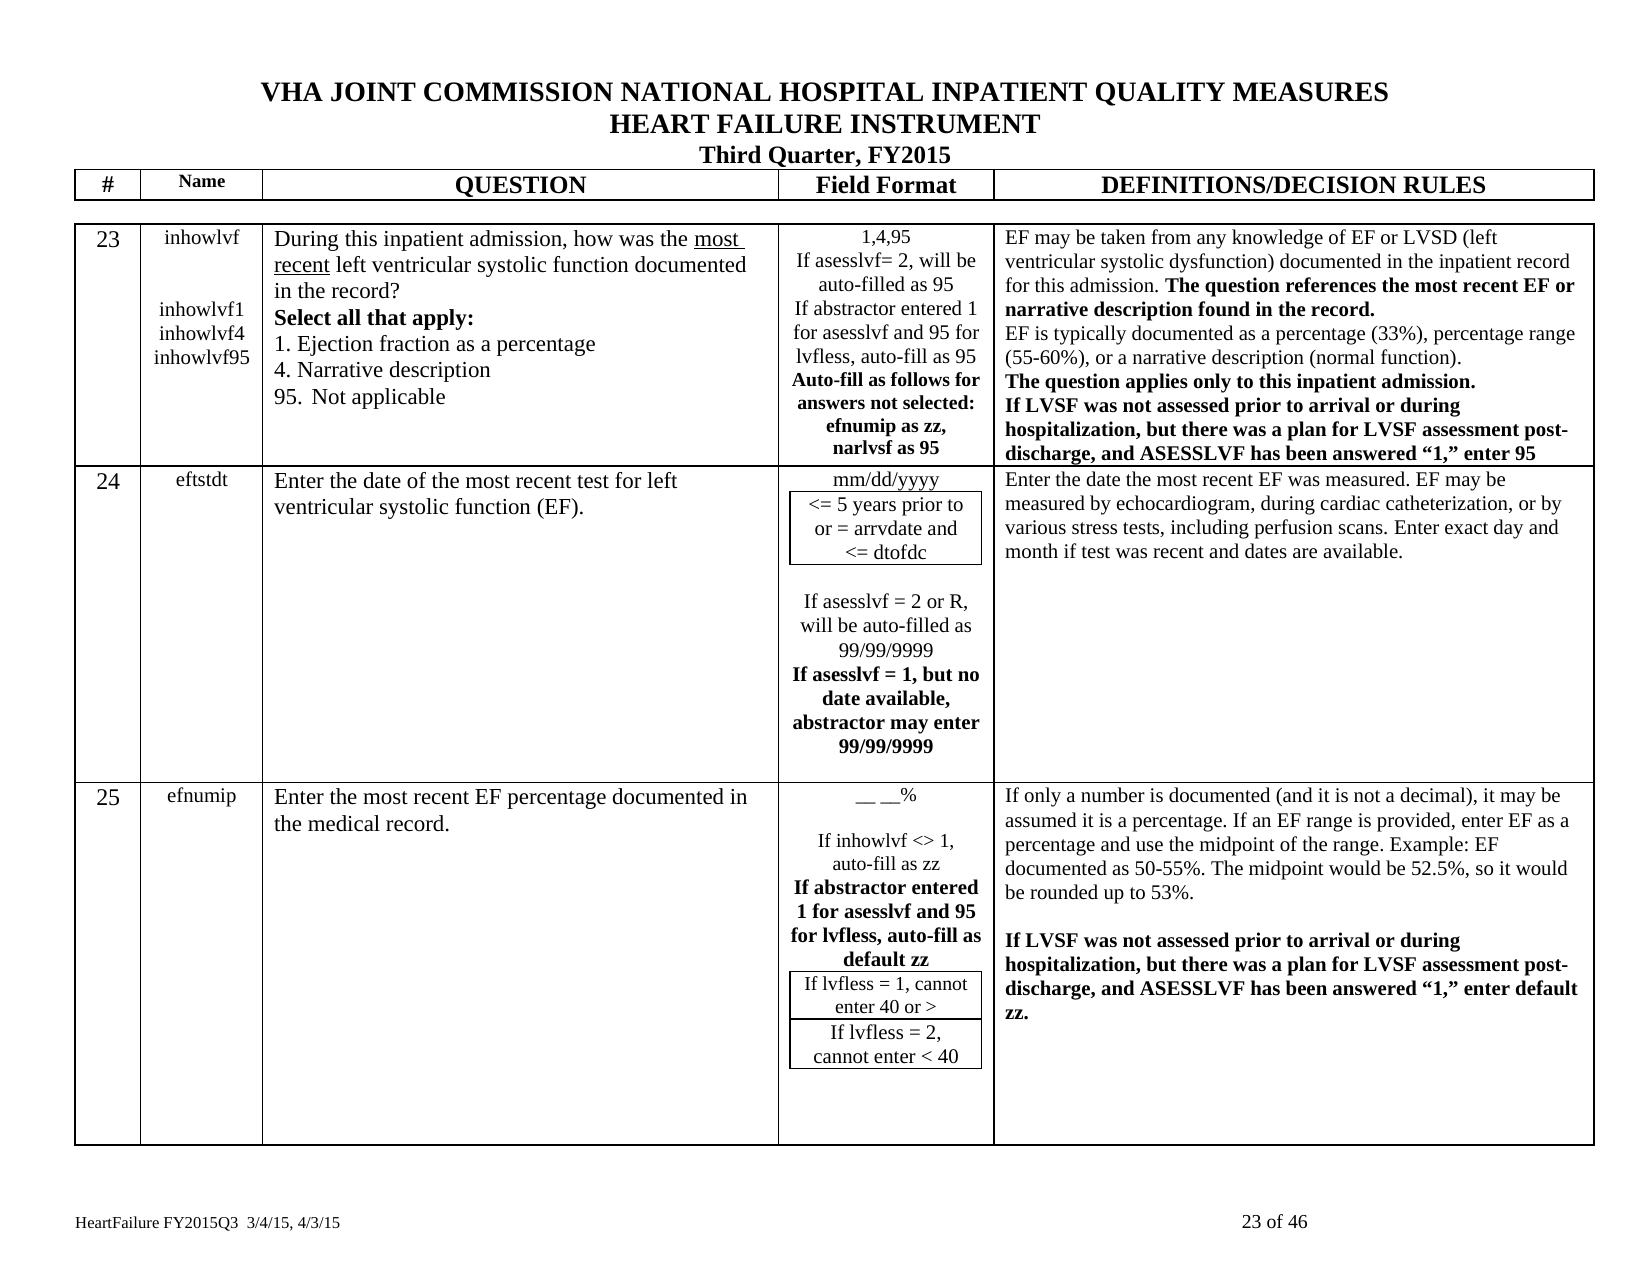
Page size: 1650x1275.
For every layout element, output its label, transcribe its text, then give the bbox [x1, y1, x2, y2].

table_cell efnumip [141, 783, 262, 1144]
table_cell If only a number is documented (and it is not a decimal), it may be assumed it is a percentage. If an EF range is provided, enter EF as a percentage and use the midpoint of the range. Example: EF documented as 50-55%. The midpoint would be 52.5%, so it would be rounded up to 53%. If LVSF was not assessed prior to arrival or during hospitalization, but there was a plan for LVSF assessment post-discharge, and ASESSLVF has been answered “1,” enter default zz. [995, 783, 1593, 1144]
table_cell Enter the date the most recent EF was measured. EF may be measured by echocardiogram, during cardiac catheterization, or by various stress tests, including perfusion scans. Enter exact day and month if test was recent and dates are available. [995, 467, 1593, 782]
table_cell 24 [76, 467, 140, 782]
table_cell inhowlvf inhowlvf1 inhowlvf4 inhowlvf95 [141, 225, 262, 465]
table_cell During this inpatient admission, how was the most recent left ventricular systolic function documented in the record? Select all that apply: 1. Ejection fraction as a percentage 4. Narrative description Not applicable [263, 225, 778, 465]
table_cell eftstdt [141, 467, 262, 782]
table_cell 1,4,95 If asesslvf= 2, will be auto-filled as 95 If abstractor entered 1 for asesslvf and 95 for lvfless, auto-fill as 95 Auto-fill as follows for answers not selected: efnumip as zz, narlvsf as 95 [779, 225, 993, 465]
table_cell mm/dd/yyyy If asesslvf = 2 or R, will be auto-filled as 99/99/9999 If asesslvf = 1, but no date available, abstractor may enter 99/99/9999 [779, 467, 993, 782]
table_cell Enter the date of the most recent test for left ventricular systolic function (EF). [263, 467, 778, 782]
table_cell Enter the most recent EF percentage documented in the medical record. [263, 783, 778, 1144]
table_cell __ __% If inhowlvf <> 1, auto-fill as zz If abstractor entered 1 for asesslvf and 95 for lvfless, auto-fill as default zz [779, 783, 993, 1144]
table_cell EF may be taken from any knowledge of EF or LVSD (left ventricular systolic dysfunction) documented in the inpatient record for this admission. The question references the most recent EF or narrative description found in the record. EF is typically documented as a percentage (33%), percentage range (55-60%), or a narrative description (normal function). The question applies only to this inpatient admission. If LVSF was not assessed prior to arrival or during hospitalization, but there was a plan for LVSF assessment post-discharge, and ASESSLVF has been answered “1,” enter 95 [995, 225, 1593, 465]
table_cell 23 [76, 225, 140, 465]
table_cell 25 [76, 783, 140, 1144]
